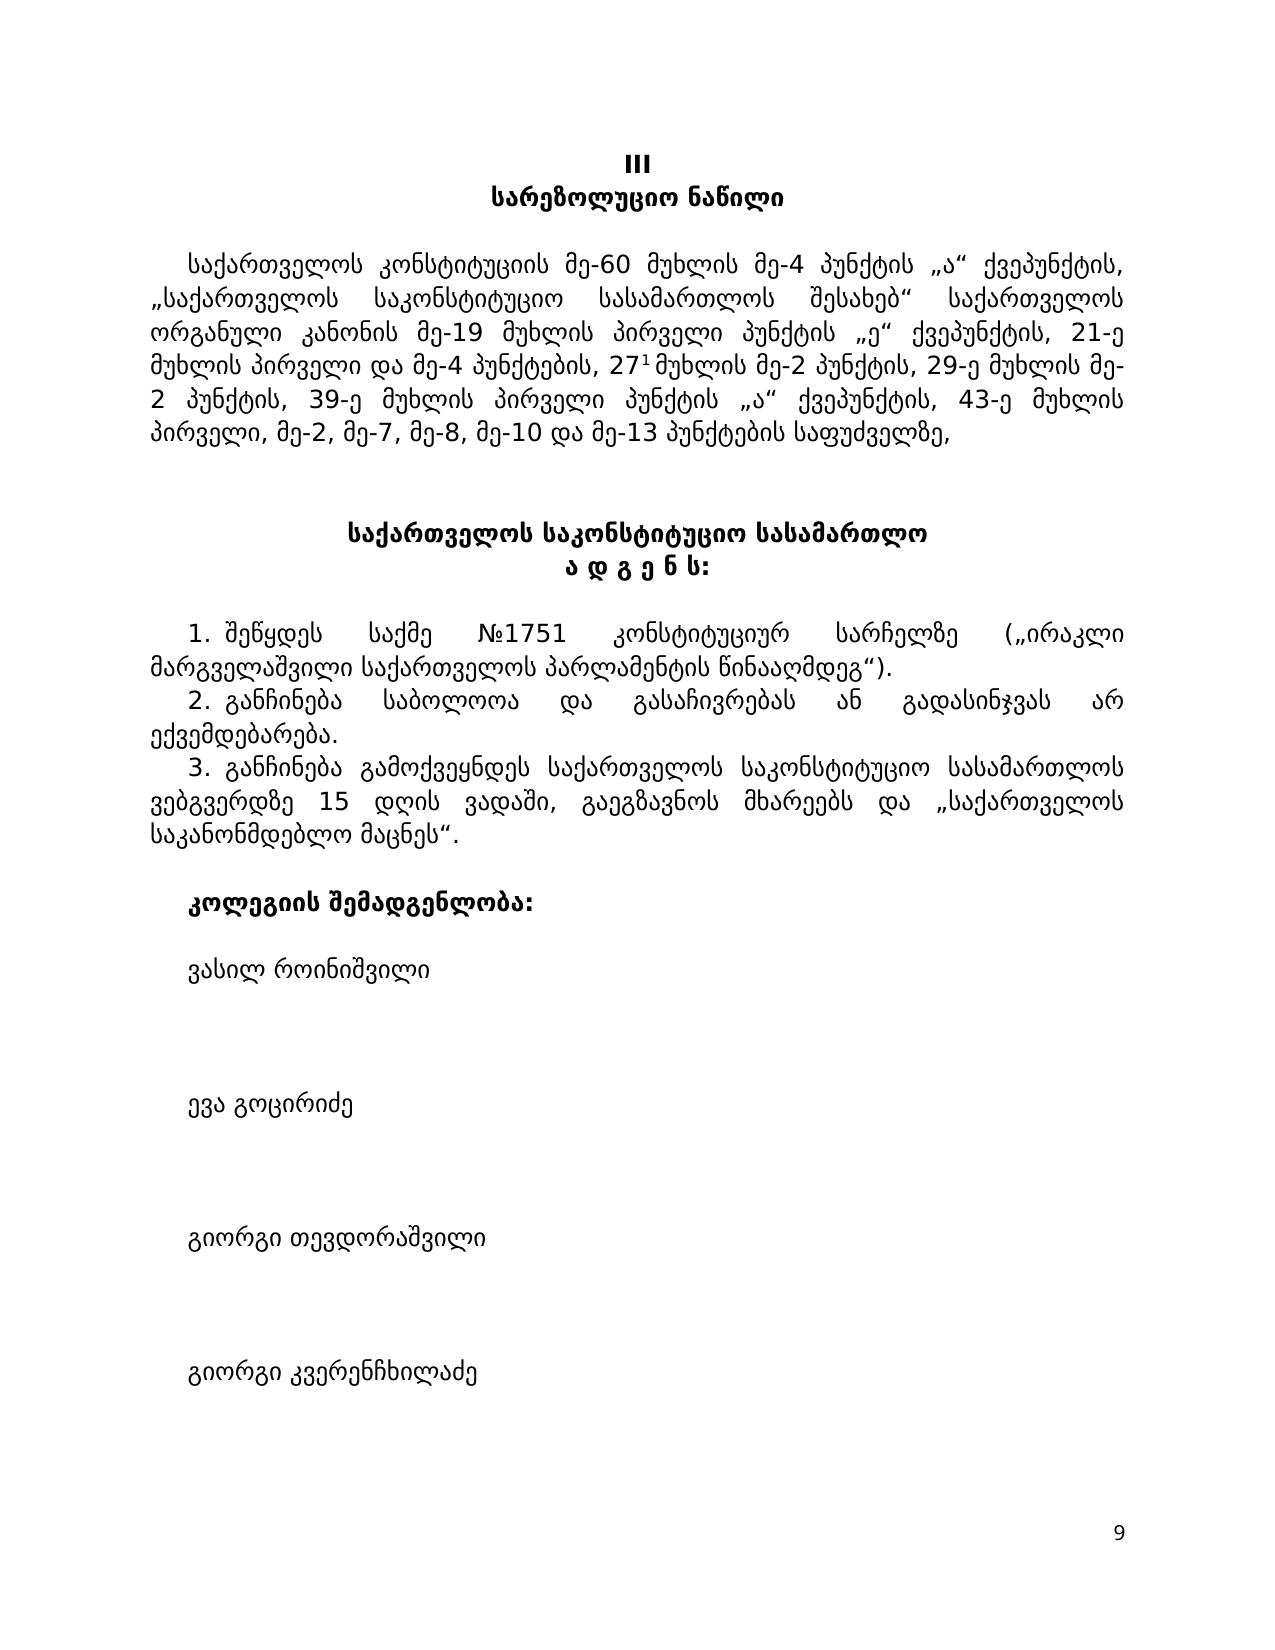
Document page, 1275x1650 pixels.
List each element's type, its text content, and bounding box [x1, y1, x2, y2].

text ვასილ როინიშვილი [150, 955, 1125, 984]
text საქართველოს საკონსტიტუციო სასამართლო ა დ გ ე ნ ს: [150, 519, 1125, 581]
list შეწყდეს საქმე №1751 კონსტიტუციურ სარჩელზე („ირაკლი მარგველაშვილი საქართველოს პარლამენტის წინააღმდეგ“). [150, 619, 1125, 682]
text გიორგი თევდორაშვილი [150, 1223, 1125, 1252]
text საქართველოს კონსტიტუციის მე-60 მუხლის მე-4 პუნქტის „ა“ ქვეპუნქტის, „საქართველოს საკონსტიტუციო სასამართლოს შესახებ“ საქართველოს ორგანული კანონის მე-19 მუხლის პირველი პუნქტის „ე“ ქვეპუნქტის, 21-ე მუხლის პირველი და მე-4 პუნქტების, 271 მუხლის მე-2 პუნქტის, 29-ე მუხლის მე-2 პუნქტის, 39-ე მუხლის პირველი პუნქტის „ა“ ქვეპუნქტის, 43-ე მუხლის პირველი, მე-2, მე-7, მე-8, მე-10 და მე-13 პუნქტების საფუძველზე, [150, 251, 1125, 447]
list განჩინება გამოქვეყნდეს საქართველოს საკონსტიტუციო სასამართლოს ვებგვერდზე 15 დღის ვადაში, გაეგზავნოს მხარეებს და „საქართველოს საკანონმდებლო მაცნეს“. [150, 753, 1125, 850]
subtitle III სარეზოლუციო ნაწილი [150, 150, 1125, 213]
text გიორგი კვერენჩხილაძე [150, 1357, 1125, 1386]
text კოლეგიის შემადგენლობა: [150, 888, 1125, 917]
list განჩინება საბოლოოა და გასაჩივრებას ან გადასინჯვას არ ექვემდებარება. [150, 686, 1125, 749]
text ევა გოცირიძე [150, 1089, 1125, 1118]
